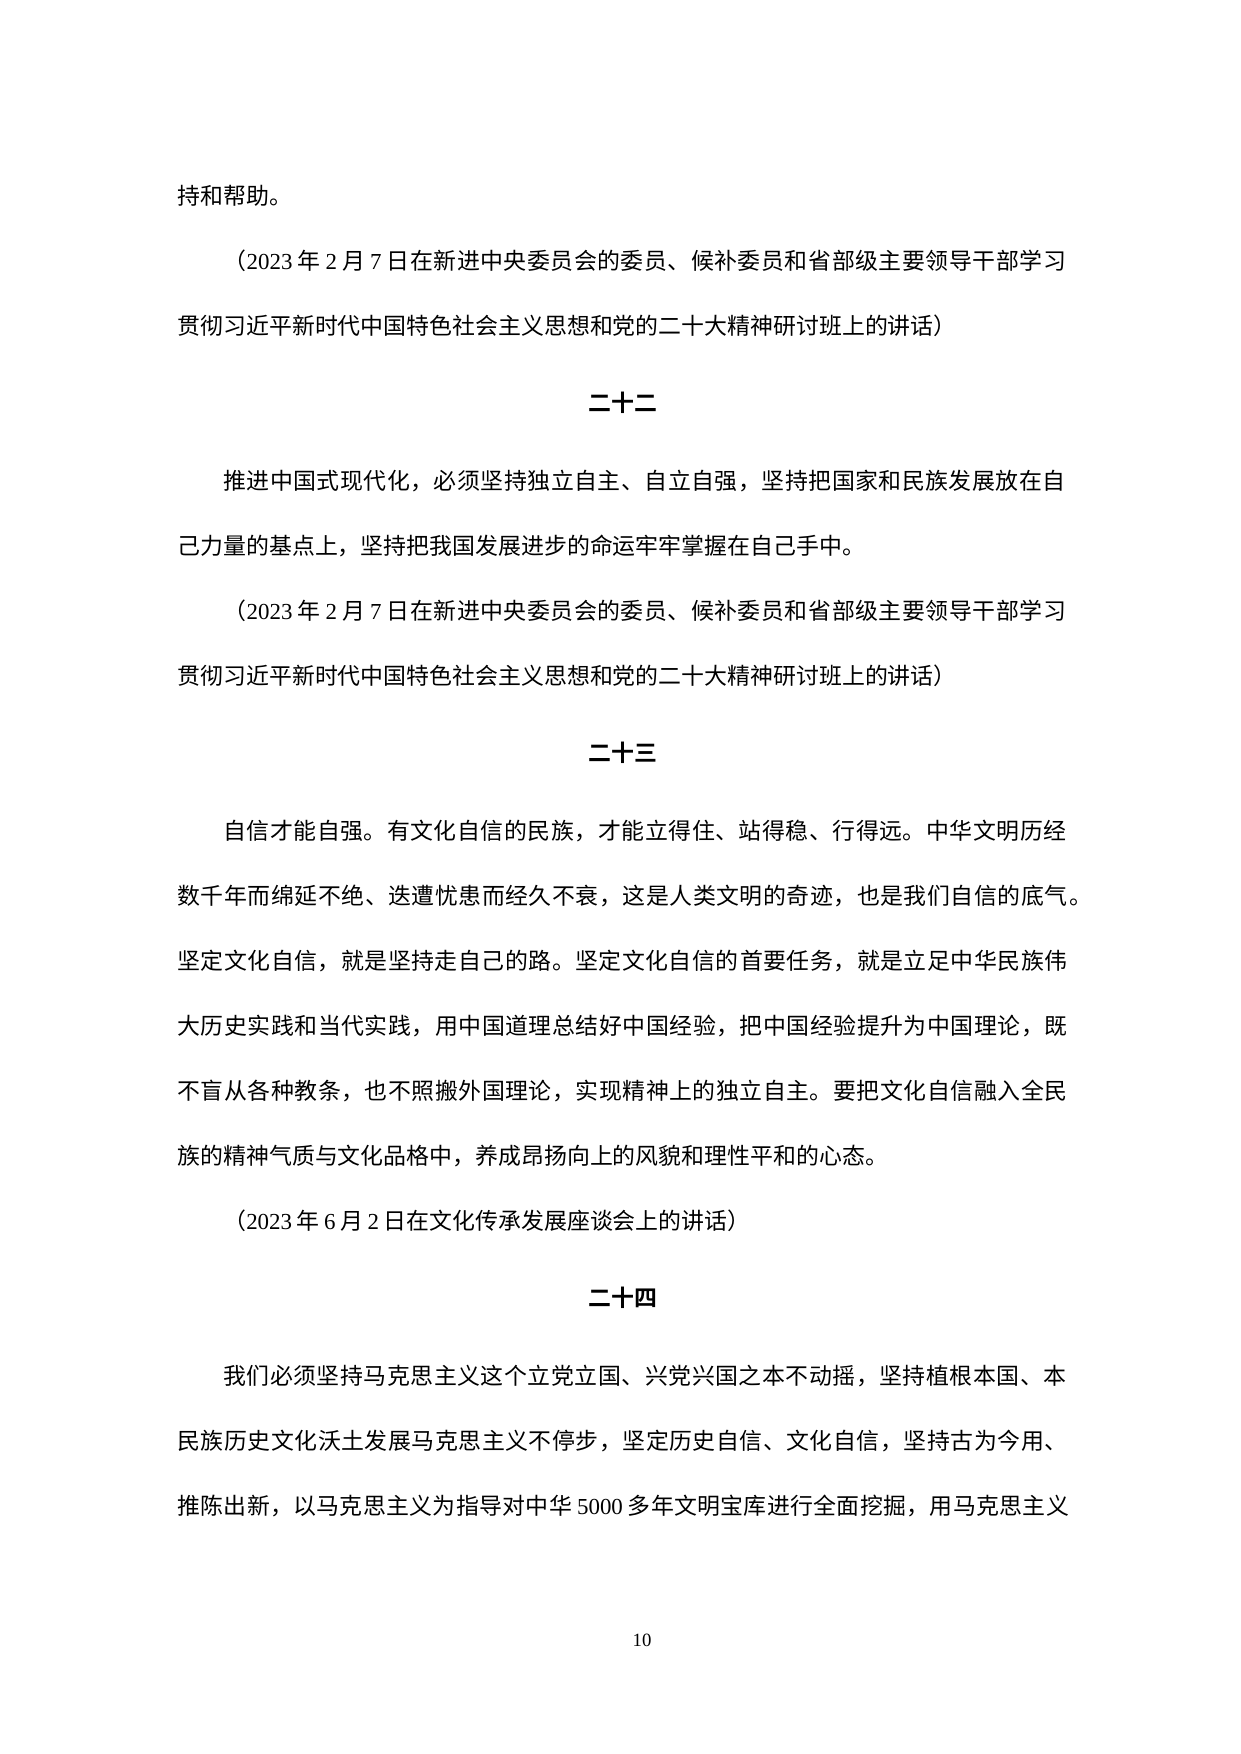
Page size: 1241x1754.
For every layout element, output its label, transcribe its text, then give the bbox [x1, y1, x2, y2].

text （2023年6月2日在文化传承发展座谈会上的讲话） [177, 1187, 1069, 1252]
text 二十二 [177, 369, 1069, 434]
text 二十三 [177, 719, 1069, 784]
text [177, 162, 1069, 227]
text 自信才能自强。有文化自信的民族，才能立得住、站得稳、行得远。中华文明历经数千年而绵延不绝、迭遭忧患而经久不衰，这是人类文明的奇迹，也是我们自信的底气。坚定文化自信，就是坚持走自己的路。坚定文化自信的首要任务，就是立足中华民族伟大历史实践和当代实践，用中国道理总结好中国经验，把中国经验提升为中国理论，既不盲从各种教条，也不照搬外国理论，实现精神上的独立自主。要把文化自信融入全民族的精神气质与文化品格中，养成昂扬向上的风貌和理性平和的心态。 [177, 797, 1069, 1187]
text 二十四 [177, 1264, 1069, 1329]
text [177, 227, 1069, 357]
text （2023年2月7日在新进中央委员会的委员、候补委员和省部级主要领导干部学习贯彻习近平新时代中国特色社会主义思想和党的二十大精神研讨班上的讲话） [177, 577, 1069, 707]
text 推进中国式现代化，必须坚持独立自主、自立自强，坚持把国家和民族发展放在自己力量的基点上，坚持把我国发展进步的命运牢牢掌握在自己手中。 [177, 447, 1069, 577]
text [177, 1342, 1069, 1537]
